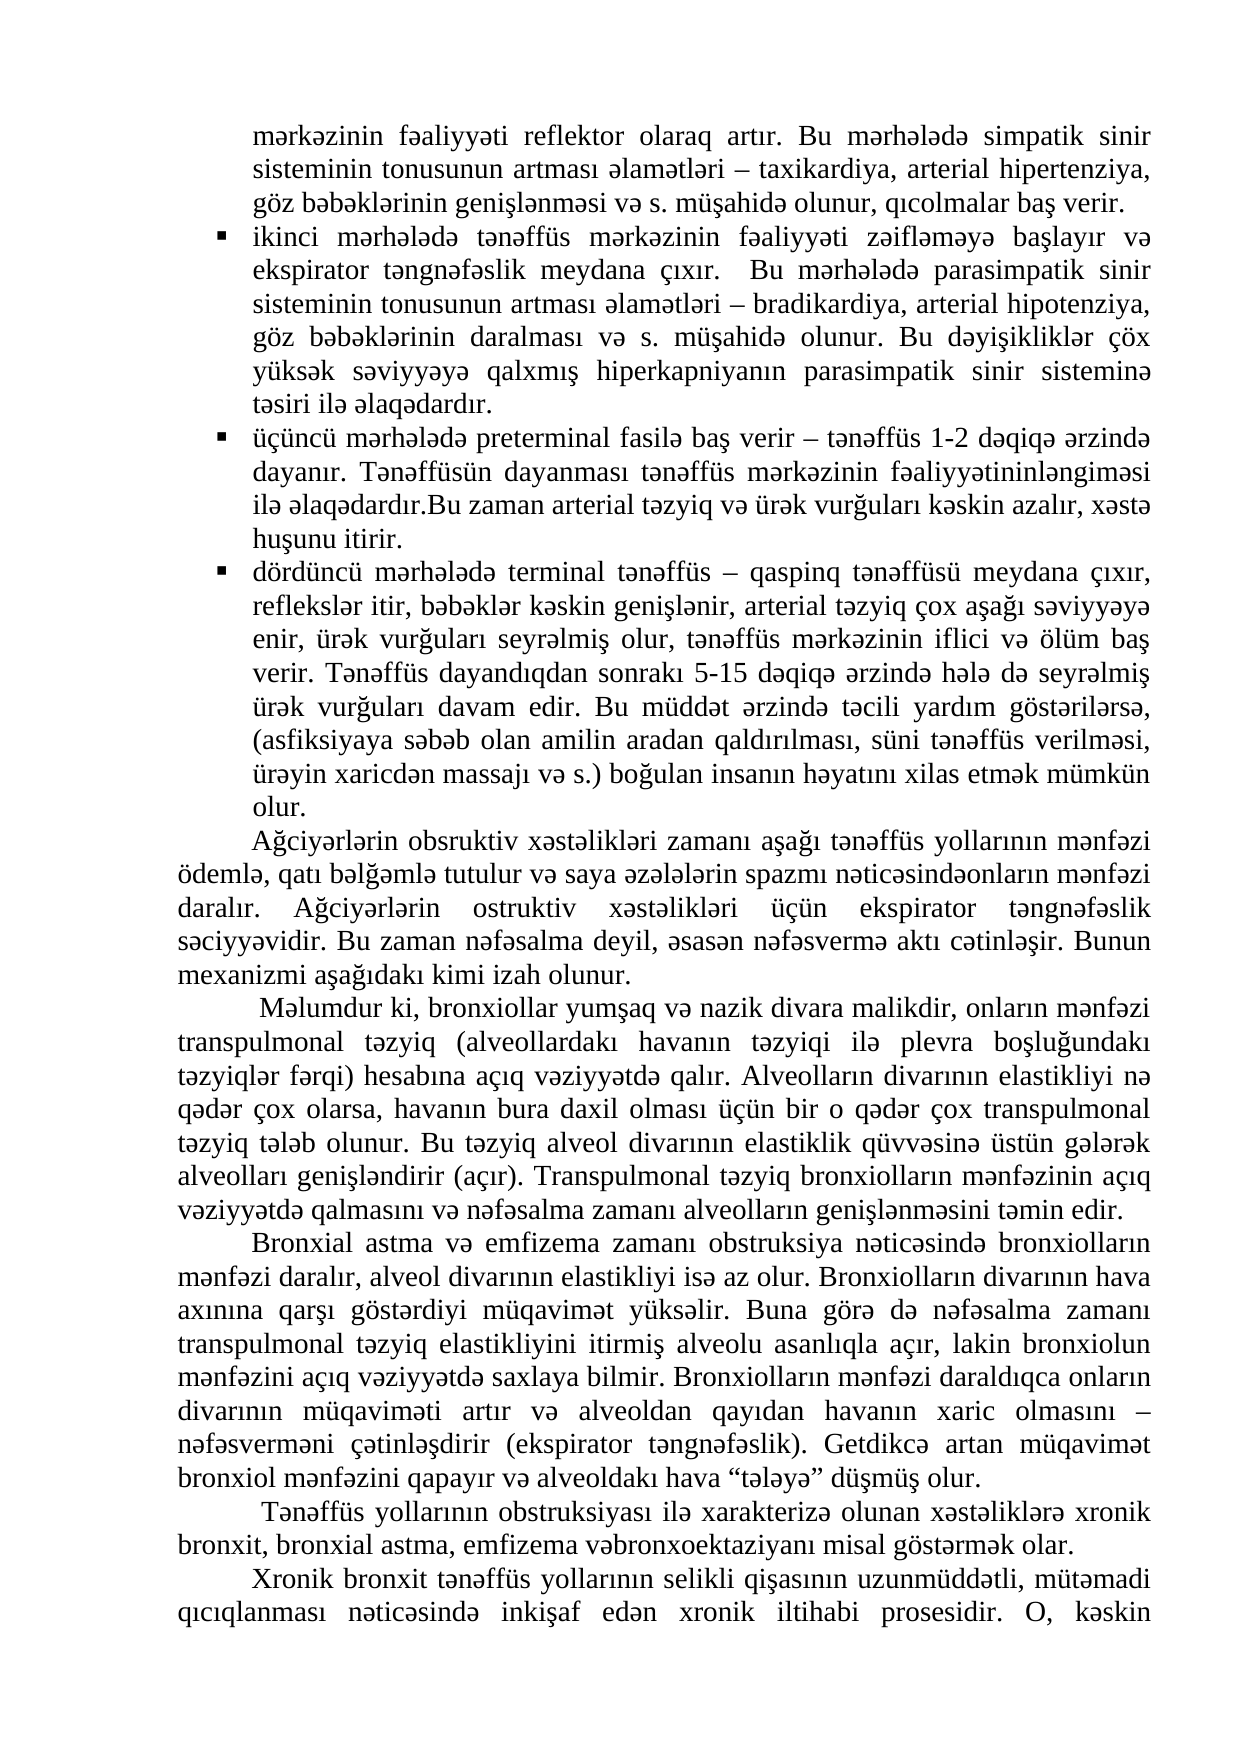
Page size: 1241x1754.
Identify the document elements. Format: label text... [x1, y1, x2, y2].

list ikinci mərhələdə tənəffüs mərkəzinin fəaliyyəti zəifləməyə başlayır və ekspirator təngnəfəslik meydana çıxır. Bu mərhələdə parasimpatik sinir sisteminin tonusunun artması əlamətləri – bradikardiya, arterial hipotenziya, göz bəbəklərinin daralması və s. müşahidə olunur. Bu dəyişikliklər çöx yüksək səviyyəyə qalxmış hiperkapniyanın parasimpatik sinir sisteminə təsiri ilə əlaqədardır. [215, 219, 1152, 420]
text Tənəffüs yollarının obstruksiyası ilə xarakterizə olunan xəstəliklərə xronik bronxit, bronxial astma, emfizema vəbronxoektaziyanı misal göstərmək olar. [177, 1494, 1152, 1561]
list dördüncü mərhələdə terminal tənəffüs – qaspinq tənəffüsü meydana çıxır, reflekslər itir, bəbəklər kəskin genişlənir, arterial təzyiq çox aşağı səviyyəyə enir, ürək vurğuları seyrəlmiş olur, tənəffüs mərkəzinin iflici və ölüm baş verir. Tənəffüs dayandıqdan sonrakı 5-15 dəqiqə ərzində hələ də seyrəlmiş ürək vurğuları davam edir. Bu müddət ərzində təcili yardım göstərilərsə, (asfiksiyaya səbəb olan amilin aradan qaldırılması, süni tənəffüs verilməsi, ürəyin xaricdən massajı və s.) boğulan insanın həyatını xilas etmək mümkün olur. [215, 554, 1152, 823]
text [177, 1561, 1152, 1628]
text Bronxial astma və emfizema zamanı obstruksiya nəticəsində bronxiolların mənfəzi daralır, alveol divarının elastikliyi isə az olur. Bronxiolların divarının hava axınına qarşı göstərdiyi müqavimət yüksəlir. Buna görə də nəfəsalma zamanı transpulmonal təzyiq elastikliyini itirmiş alveolu asanlıqla açır, lakin bronxiolun mənfəzini açıq vəziyyətdə saxlaya bilmir. Bronxiolların mənfəzi daraldıqca onların divarının müqaviməti artır və alveoldan qayıdan havanın xaric olmasını – nəfəsverməni çətinləşdirir (ekspirator təngnəfəslik). Getdikcə artan müqavimət bronxiol mənfəzini qapayır və alveoldakı hava “tələyə” düşmüş olur. [177, 1225, 1152, 1494]
text Məlumdur ki, bronxiollar yumşaq və nazik divara malikdir, onların mənfəzi transpulmonal təzyiq (alveollardakı havanın təzyiqi ilə plevra boşluğundakı təzyiqlər fərqi) hesabına açıq vəziyyətdə qalır. Alveolların divarının elastikliyi nə qədər çox olarsa, havanın bura daxil olması üçün bir o qədər çox transpulmonal təzyiq tələb olunur. Bu təzyiq alveol divarının elastiklik qüvvəsinə üstün gələrək alveolları genişləndirir (açır). Transpulmonal təzyiq bronxiolların mənfəzinin açıq vəziyyətdə qalmasını və nəfəsalma zamanı alveolların genişlənməsini təmin edir. [177, 991, 1152, 1225]
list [215, 118, 1152, 219]
list üçüncü mərhələdə preterminal fasilə baş verir – tənəffüs 1-2 dəqiqə ərzində dayanır. Tənəffüsün dayanması tənəffüs mərkəzinin fəaliyyətininləngiməsi ilə əlaqədardır.Bu zaman arterial təzyiq və ürək vurğuları kəskin azalır, xəstə huşunu itirir. [215, 420, 1152, 554]
text Ağciyərlərin obsruktiv xəstəlikləri zamanı aşağı tənəffüs yollarının mənfəzi ödemlə, qatı bəlğəmlə tutulur və saya əzələlərin spazmı nəticəsindəonların mənfəzi daralır. Ağciyərlərin ostruktiv xəstəlikləri üçün ekspirator təngnəfəslik səciyyəvidir. Bu zaman nəfəsalma deyil, əsasən nəfəsvermə aktı cətinləşir. Bunun mexanizmi aşağıdakı kimi izah olunur. [177, 823, 1152, 991]
